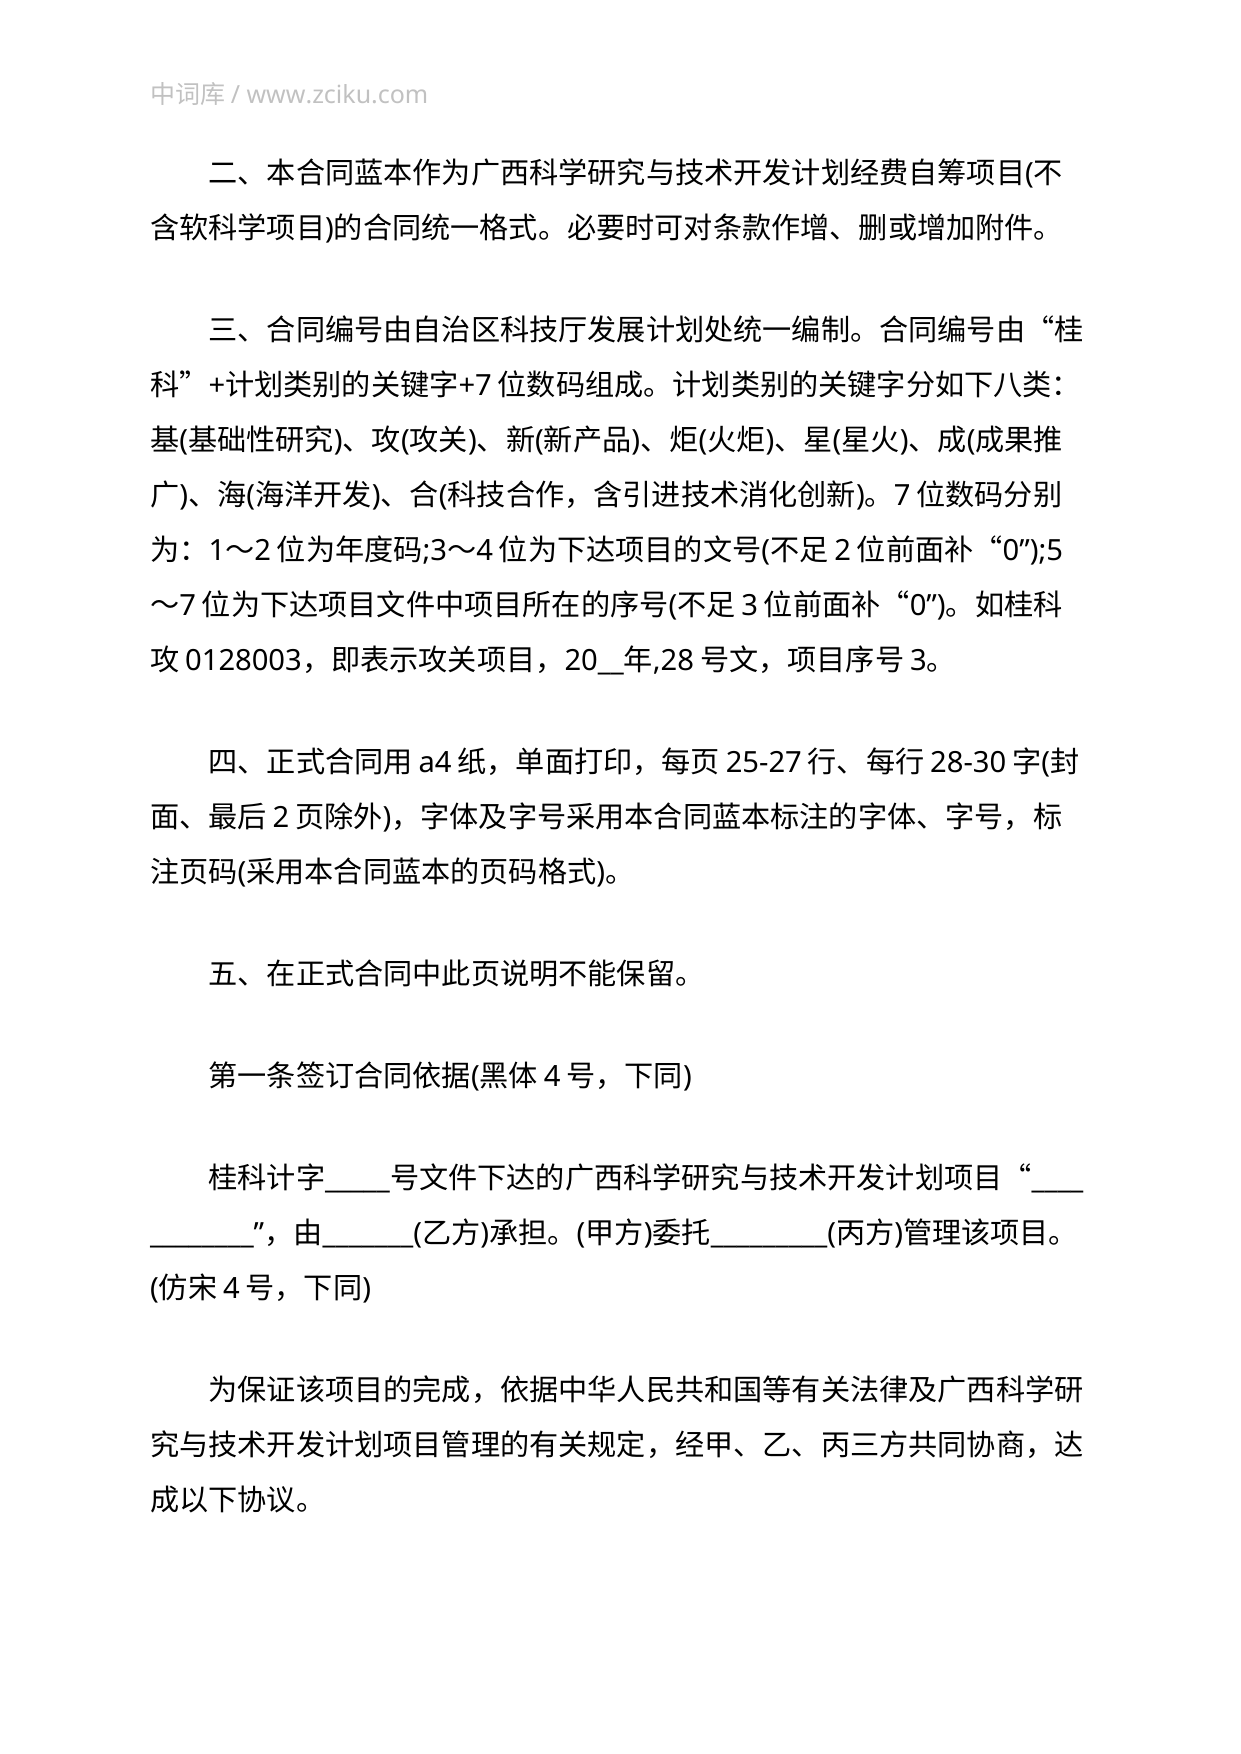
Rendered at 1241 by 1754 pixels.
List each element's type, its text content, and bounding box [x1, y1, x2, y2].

text 第一条签订合同依据(黑体4号，下同) [150, 1053, 1090, 1095]
text 为保证该项目的完成，依据中华人民共和国等有关法律及广西科学研究与技术开发计划项目管理的有关规定，经甲、乙、丙三方共同协商，达成以下协议。 [150, 1367, 1090, 1519]
text 桂科计字_____号文件下达的广西科学研究与技术开发计划项目“____________”，由_______(乙方)承担。(甲方)委托_________(丙方)管理该项目。(仿宋4号，下同) [150, 1154, 1090, 1307]
text 二、本合同蓝本作为广西科学研究与技术开发计划经费自筹项目(不含软科学项目)的合同统一格式。必要时可对条款作增、删或增加附件。 [150, 150, 1090, 247]
text 三、合同编号由自治区科技厅发展计划处统一编制。合同编号由“桂科”+计划类别的关键字+7位数码组成。计划类别的关键字分如下八类：基(基础性研究)、攻(攻关)、新(新产品)、炬(火炬)、星(星火)、成(成果推广)、海(海洋开发)、合(科技合作，含引进技术消化创新)。7位数码分别为：1～2位为年度码;3～4位为下达项目的文号(不足2位前面补“0”);5～7位为下达项目文件中项目所在的序号(不足3位前面补“0”)。如桂科攻0128003，即表示攻关项目，20__年,28号文，项目序号3。 [150, 307, 1090, 679]
text 四、正式合同用a4纸，单面打印，每页25-27行、每行28-30字(封面、最后2页除外)，字体及字号采用本合同蓝本标注的字体、字号，标注页码(采用本合同蓝本的页码格式)。 [150, 739, 1090, 891]
text 五、在正式合同中此页说明不能保留。 [150, 951, 1090, 993]
